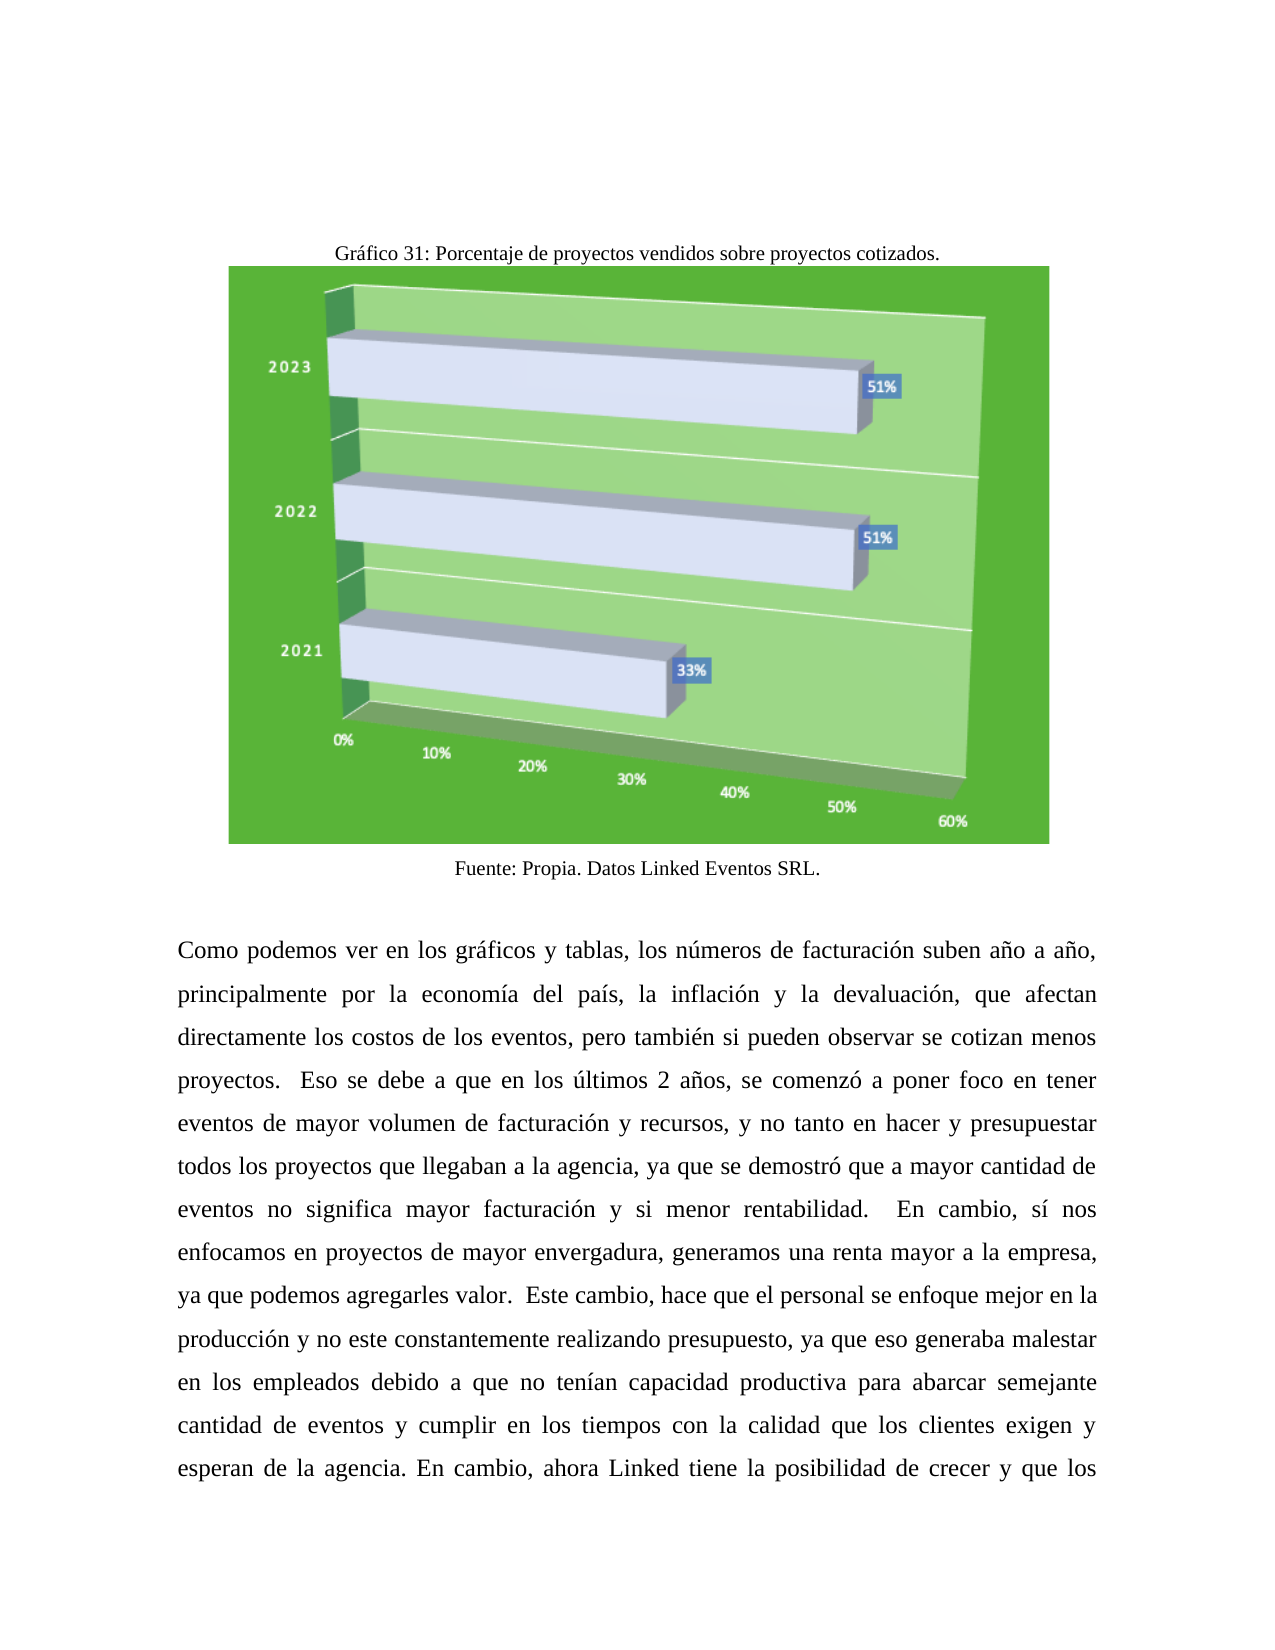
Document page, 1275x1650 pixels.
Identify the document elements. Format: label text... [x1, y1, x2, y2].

subtitle Gráfico 31: Porcentaje de proyectos vendidos sobre proyectos cotizados. [177, 241, 1098, 264]
picture [228, 266, 1050, 844]
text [177, 936, 1098, 1482]
